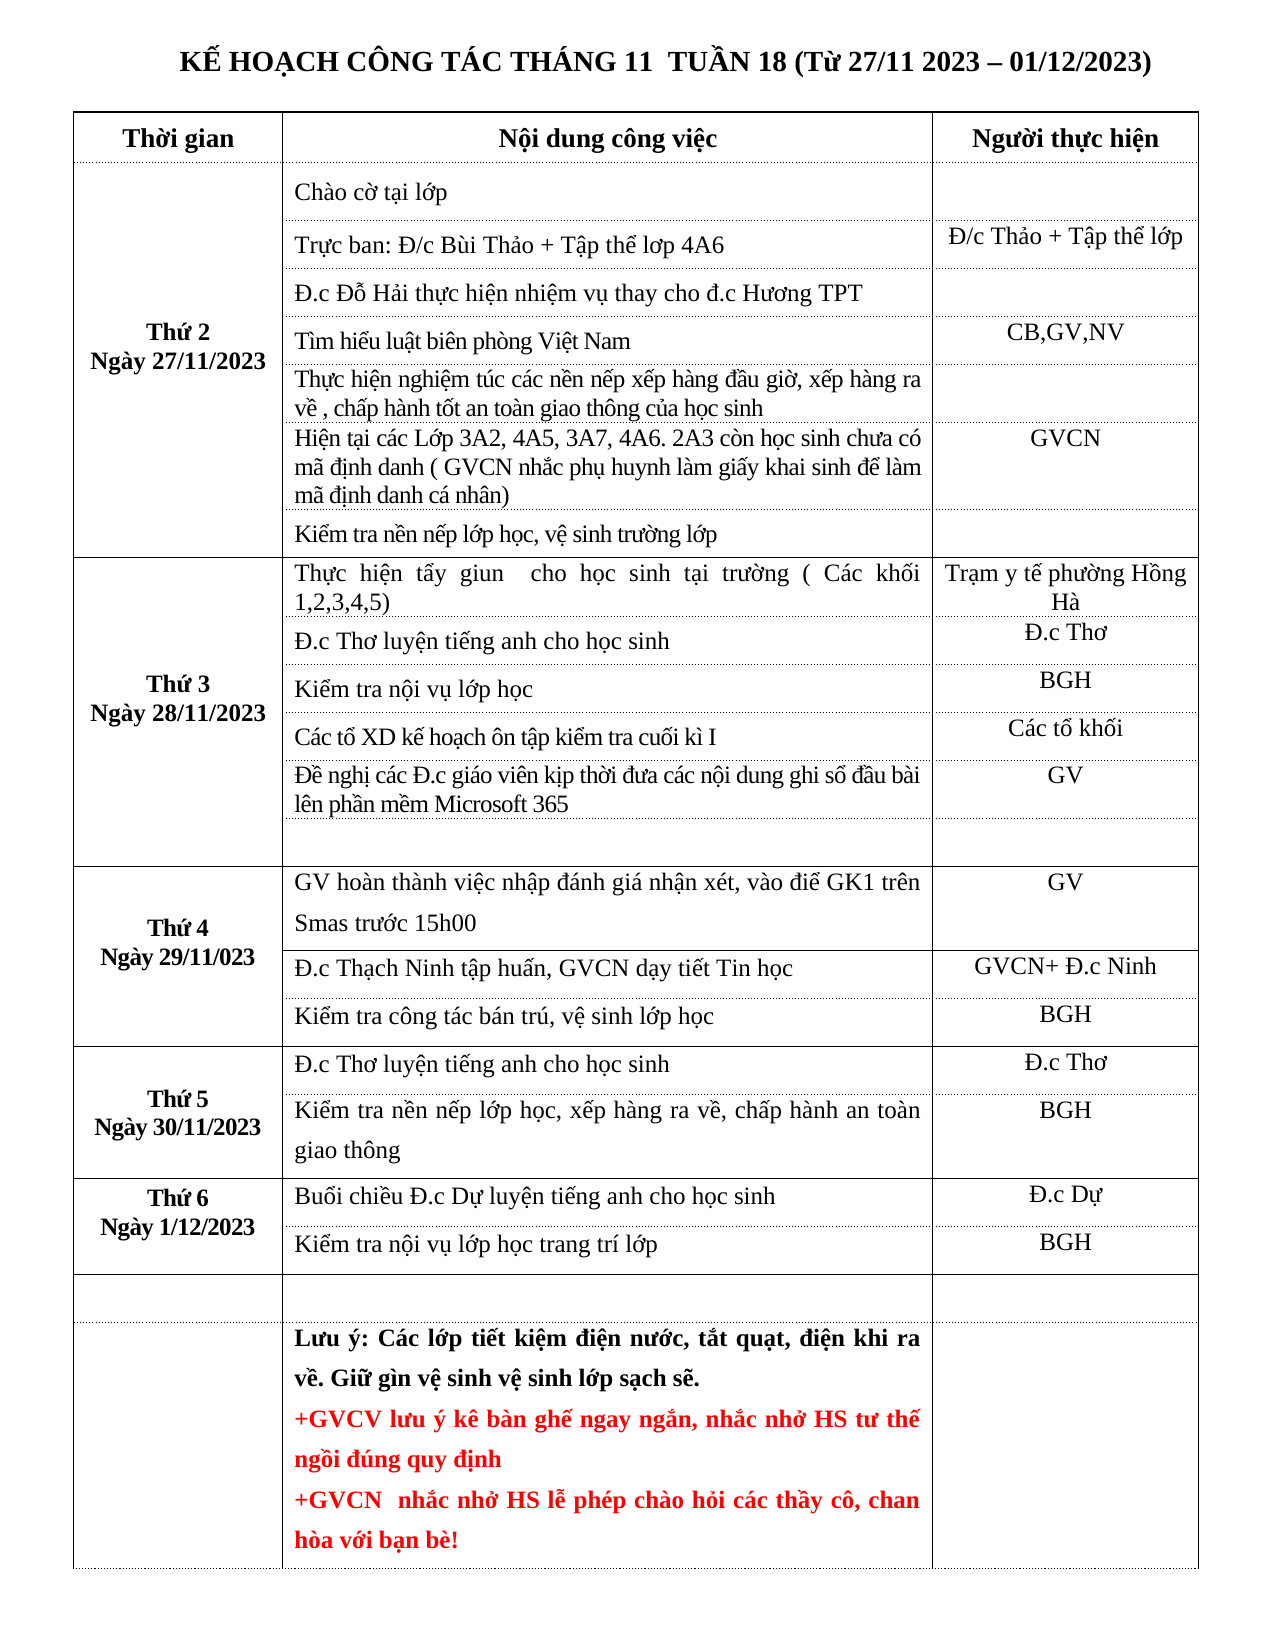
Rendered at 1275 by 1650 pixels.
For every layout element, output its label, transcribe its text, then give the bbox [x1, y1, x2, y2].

table_header Người thực hiện [933, 113, 1198, 162]
table_cell [933, 1322, 1198, 1568]
table_cell Thứ 2 Ngày 27/11/2023 [74, 162, 282, 557]
table_cell GV [933, 760, 1198, 818]
text KẾ HOẠCH CÔNG TÁC THÁNG 11 TUẦN 18 (Từ 27/11 2023 – 01/12/2023) [150, 44, 1181, 78]
table_cell [74, 1275, 282, 1322]
table_cell Đ.c Đỗ Hải thực hiện nhiệm vụ thay cho đ.c Hương TPT [283, 268, 932, 316]
table_cell Kiểm tra nội vụ lớp học [283, 664, 932, 712]
table_cell [74, 1322, 282, 1568]
table_cell BGH [933, 664, 1198, 712]
table_cell Buổi chiều Đ.c Dự luyện tiếng anh cho học sinh [283, 1179, 932, 1226]
table_cell Các tổ khối [933, 712, 1198, 759]
table_cell Thực hiện nghiệm túc các nền nếp xếp hàng đầu giờ, xếp hàng ra về , chấp hành tốt an toàn giao thông của học sinh [283, 364, 932, 422]
table_cell Trực ban: Đ/c Bùi Thảo + Tập thể lơp 4A6 [283, 220, 932, 268]
table_header Nội dung công việc [283, 113, 932, 162]
table_cell Lưu ý: Các lớp tiết kiệm điện nước, tắt quạt, điện khi ra về. Giữ gìn vệ sinh vệ sinh lớp sạch sẽ. +GVCV lưu ý kê bàn ghế ngay ngắn, nhắc nhở HS tư thế ngồi đúng quy định +GVCN nhắc nhở HS lễ phép chào hỏi các thầy cô, chan hòa với bạn bè! [283, 1322, 932, 1568]
table_cell GV [933, 867, 1198, 950]
table_cell Kiểm tra nền nếp lớp học, vệ sinh trường lớp [283, 509, 932, 557]
table_cell Chào cờ tại lớp [283, 162, 932, 220]
table_cell Các tổ XD kế hoạch ôn tập kiểm tra cuối kì I [283, 712, 932, 759]
table_cell GV hoàn thành việc nhập đánh giá nhận xét, vào điể GK1 trên Smas trước 15h00 [283, 867, 932, 950]
table_header Thời gian [74, 113, 282, 162]
table_cell Trạm y tế phường Hồng Hà [933, 558, 1198, 616]
table_cell [933, 1275, 1198, 1322]
table_cell GVCN [933, 422, 1198, 509]
table_cell Hiện tại các Lớp 3A2, 4A5, 3A7, 4A6. 2A3 còn học sinh chưa có mã định danh ( GVCN nhắc phụ huynh làm giấy khai sinh để làm mã định danh cá nhân) [283, 422, 932, 509]
table_cell Thứ 4 Ngày 29/11/023 [74, 867, 282, 1046]
table_cell [933, 818, 1198, 866]
table_cell GVCN+ Đ.c Ninh [933, 951, 1198, 998]
table_cell Tìm hiểu luật biên phòng Việt Nam [283, 316, 932, 363]
table_cell Đ.c Thơ [933, 616, 1198, 664]
table_cell Đ.c Thơ luyện tiếng anh cho học sinh [283, 1047, 932, 1094]
table_cell BGH [933, 1226, 1198, 1274]
table_cell Đề nghị các Đ.c giáo viên kịp thời đưa các nội dung ghi sổ đầu bài lên phần mềm Microsoft 365 [283, 760, 932, 818]
table_cell [283, 818, 932, 866]
table_cell Đ.c Thơ luyện tiếng anh cho học sinh [283, 616, 932, 664]
table_cell Thứ 5 Ngày 30/11/2023 [74, 1047, 282, 1178]
table_cell [933, 268, 1198, 316]
table_cell Đ.c Thạch Ninh tập huấn, GVCN dạy tiết Tin học [283, 951, 932, 998]
table_cell Kiểm tra nền nếp lớp học, xếp hàng ra về, chấp hành an toàn giao thông [283, 1094, 932, 1178]
table_cell CB,GV,NV [933, 316, 1198, 363]
table_cell Đ.c Dự [933, 1179, 1198, 1226]
table_cell [283, 1275, 932, 1322]
table_cell Thực hiện tẩy giun cho học sinh tại trường ( Các khối 1,2,3,4,5) [283, 558, 932, 616]
table_cell [933, 162, 1198, 220]
table_cell Kiểm tra công tác bán trú, vệ sinh lớp học [283, 998, 932, 1046]
table_cell BGH [933, 1094, 1198, 1178]
table_cell Kiểm tra nội vụ lớp học trang trí lớp [283, 1226, 932, 1274]
table_cell [933, 509, 1198, 557]
table_cell Thứ 3 Ngày 28/11/2023 [74, 558, 282, 866]
table_cell BGH [933, 998, 1198, 1046]
table_cell Thứ 6 Ngày 1/12/2023 [74, 1179, 282, 1274]
table_cell [933, 364, 1198, 422]
table_cell Đ/c Thảo + Tập thể lớp [933, 220, 1198, 268]
table_cell Đ.c Thơ [933, 1047, 1198, 1094]
